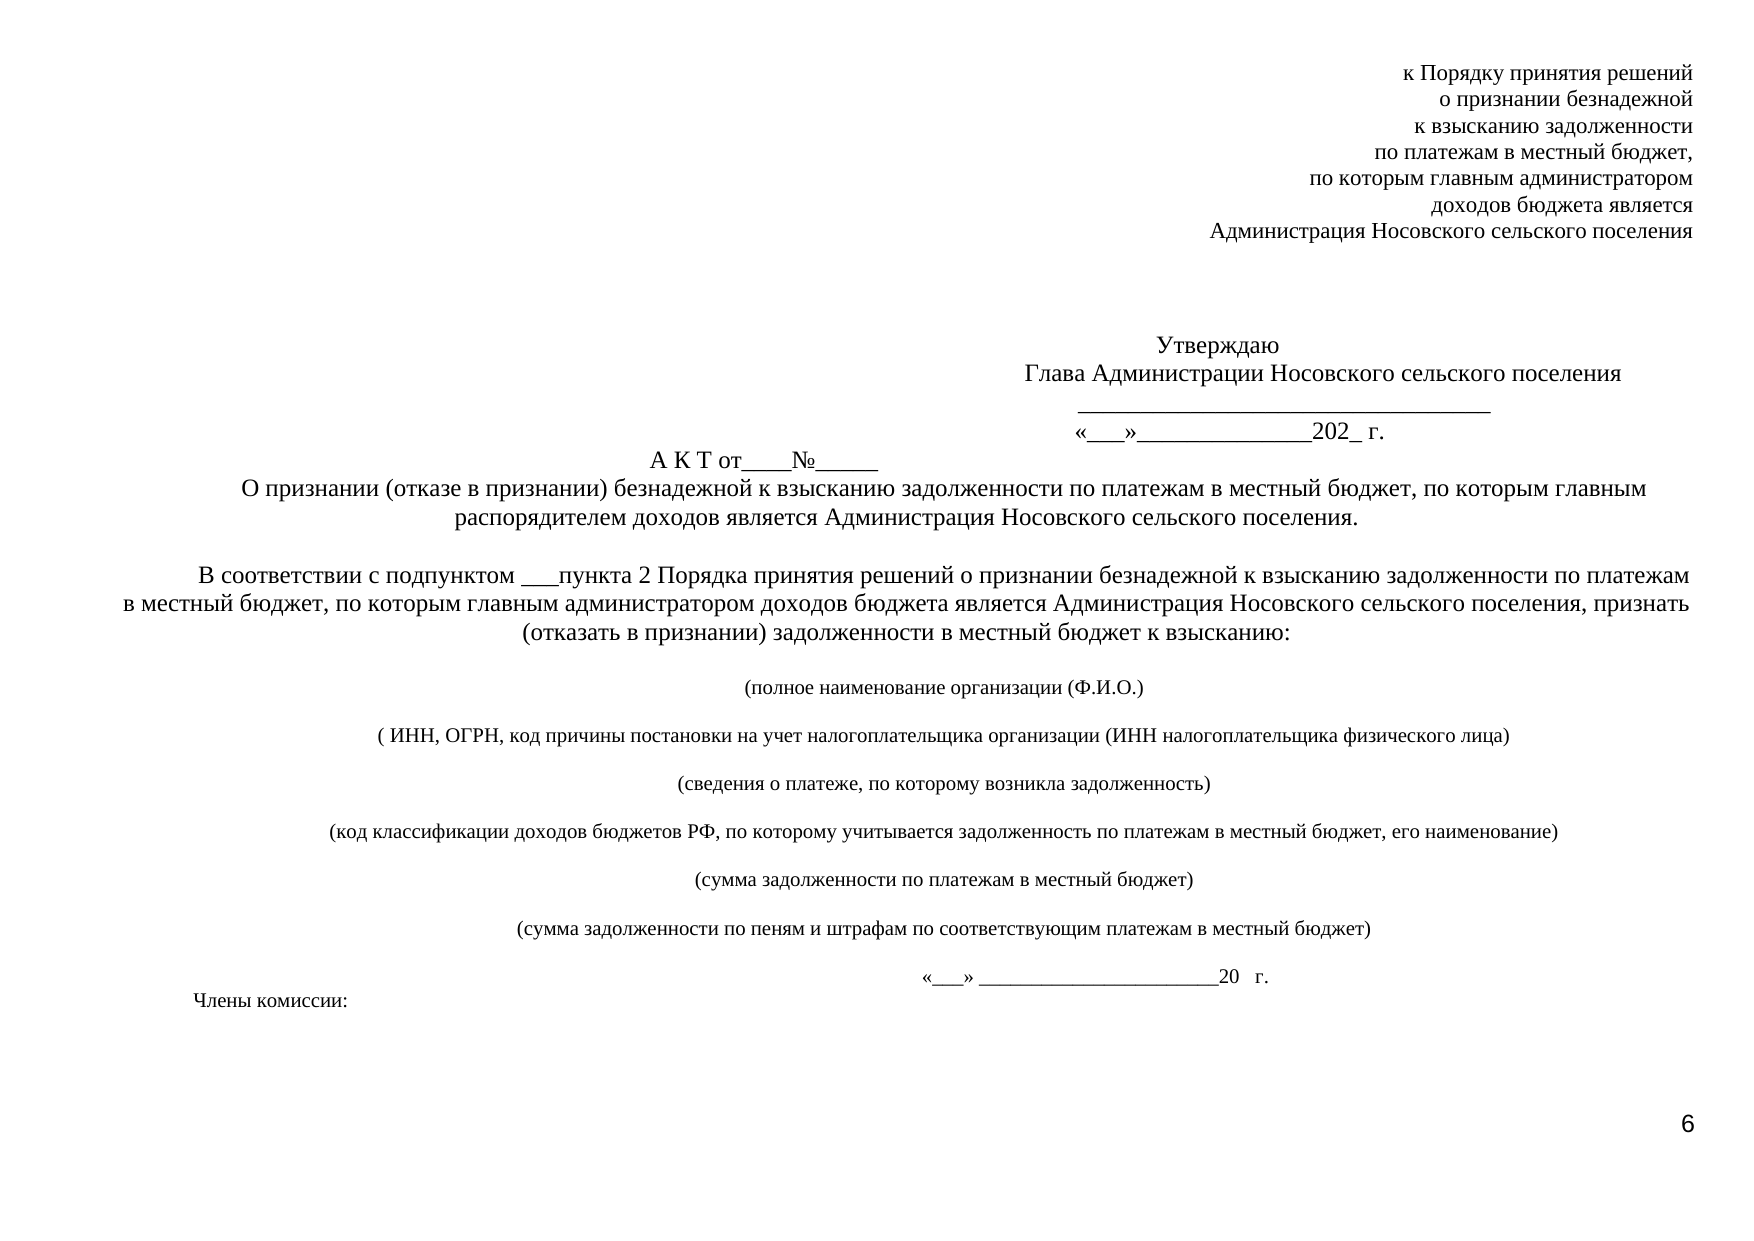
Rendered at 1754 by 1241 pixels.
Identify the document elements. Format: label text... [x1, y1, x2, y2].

text ( ИНН, ОГРН, код причины постановки на учет налогоплательщика организации (ИНН налогоплательщика физического лица) [118, 723, 1695, 747]
text Глава Администрации Носовского сельского поселения [118, 358, 1695, 387]
text «___»______________202_ г. [118, 416, 1695, 445]
text _________________________________ [1078, 387, 1695, 416]
text по платежам в местный бюджет, [118, 138, 1695, 164]
text (сумма задолженности по платежам в местный бюджет) [118, 867, 1695, 891]
text о признании безнадежной [118, 85, 1695, 112]
text «___» _______________________20 г. [118, 963, 1695, 988]
text (код классификации доходов бюджетов РФ, по которому учитывается задолженность по платежам в местный бюджет, его наименование) [118, 819, 1695, 843]
text Члены комиссии: [118, 988, 1695, 1012]
text по которым главным администратором [118, 164, 1695, 191]
text к взысканию задолженности [118, 112, 1695, 138]
text к Порядку принятия решений [118, 59, 1695, 85]
text О признании (отказе в признании) безнадежной к взысканию задолженности по платежам в местный бюджет, по которым главным распорядителем доходов является Администрация Носовского сельского поселения. [118, 473, 1695, 531]
text Администрация Носовского сельского поселения [118, 217, 1695, 243]
text (полное наименование организации (Ф.И.О.) [118, 675, 1695, 699]
text В соответствии с подпунктом ___пункта 2 Порядка принятия решений о признании безнадежной к взысканию задолженности по платежам в местный бюджет, по которым главным администратором доходов бюджета является Администрация Носовского сельского поселения, признать (отказать в признании) задолженности в местный бюджет к взысканию: [118, 560, 1695, 646]
text (сведения о платеже, по которому возникла задолженность) [118, 771, 1695, 795]
text доходов бюджета является [118, 191, 1695, 217]
text (сумма задолженности по пеням и штрафам по соответствующим платежам в местный бюджет) [118, 915, 1695, 939]
text Утверждаю [118, 330, 1695, 358]
text А К Т от____№_____ [118, 445, 1695, 473]
